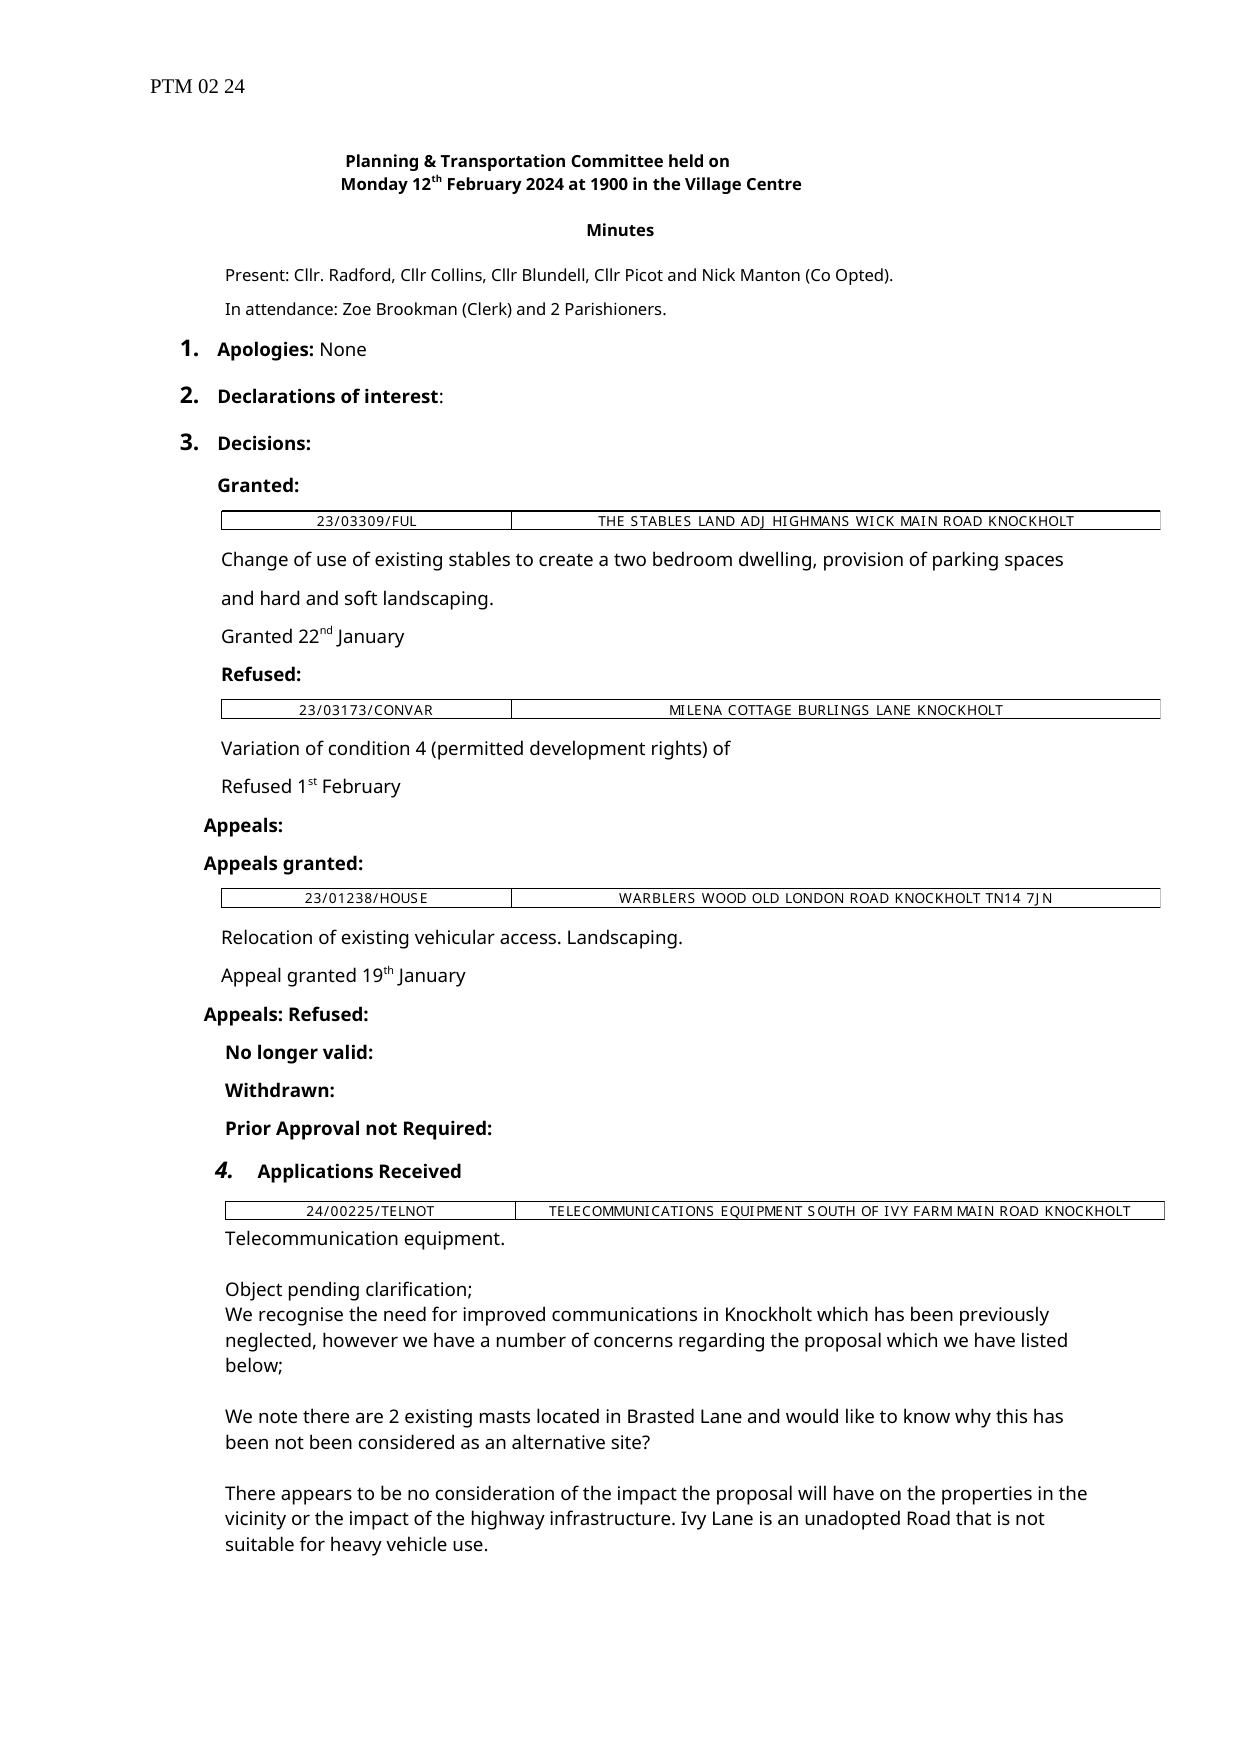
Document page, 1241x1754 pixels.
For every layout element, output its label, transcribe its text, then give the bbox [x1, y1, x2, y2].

text Refused 1st February [221, 774, 1090, 799]
list Applications Received [215, 1154, 1090, 1185]
text Refused: [221, 661, 1090, 687]
text Relocation of existing vehicular access. Landscaping. [221, 924, 1090, 950]
text No longer valid: [225, 1039, 1090, 1065]
text Appeal granted 19th January [221, 963, 1090, 988]
text Monday 12th February 2024 at 1900 in the Village Centre [150, 173, 1090, 195]
list Declarations of interest: [179, 378, 1090, 410]
list We recognise the need for improved communications in Knockholt which has been previously neglected, however we have a number of concerns regarding the proposal which we have listed below; [225, 1301, 1090, 1378]
list Telecommunication equipment. [225, 1225, 1090, 1250]
text Minutes [150, 218, 1090, 241]
text Appeals: [150, 812, 1090, 837]
text Planning & Transportation Committee held on [150, 150, 1090, 173]
list Object pending clarification; [225, 1276, 1090, 1301]
text Granted 22nd January [221, 623, 1090, 648]
list In attendance: Zoe Brookman (Clerk) and 2 Parishioners. [225, 298, 1090, 320]
text Withdrawn: [225, 1077, 1090, 1103]
text Appeals: Refused: [150, 1001, 1090, 1026]
text Prior Approval not Required: [225, 1116, 1090, 1141]
text Appeals granted: [150, 850, 1090, 876]
text Change of use of existing stables to create a two bedroom dwelling, provision of parking spaces and hard and soft landscaping. [221, 547, 1090, 610]
list Apologies: None [179, 332, 1090, 363]
text Granted: [217, 472, 1090, 498]
list There appears to be no consideration of the impact the proposal will have on the properties in the vicinity or the impact of the highway infrastructure. Ivy Lane is an unadopted Road that is not suitable for heavy vehicle use. [225, 1480, 1090, 1557]
text Variation of condition 4 (permitted development rights) of [221, 736, 1090, 761]
list Decisions: [179, 425, 1090, 457]
list Present: Cllr. Radford, Cllr Collins, Cllr Blundell, Cllr Picot and Nick Manton (Co Opted). [225, 263, 1090, 286]
list We note there are 2 existing masts located in Brasted Lane and would like to know why this has been not been considered as an alternative site? [225, 1403, 1090, 1454]
